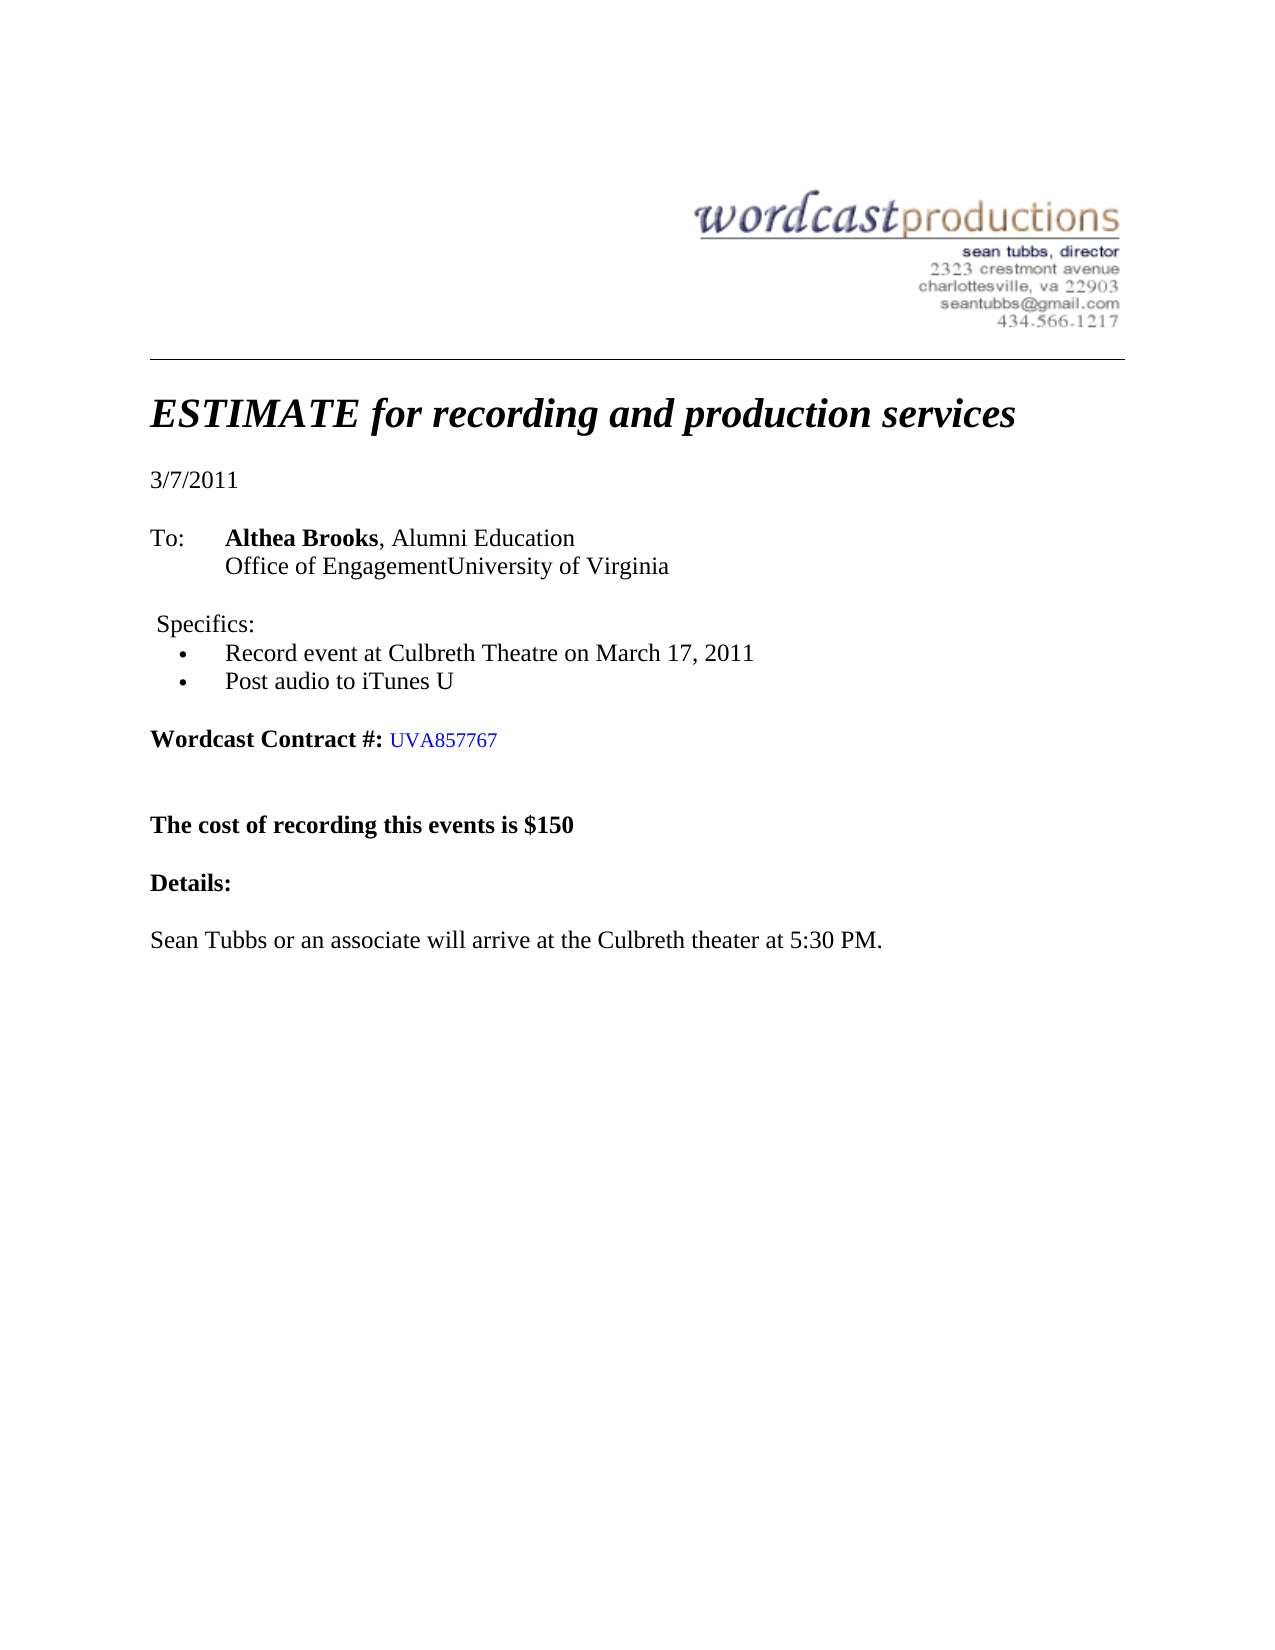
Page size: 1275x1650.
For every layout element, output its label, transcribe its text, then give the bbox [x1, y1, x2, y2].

subtitle ESTIMATE for recording and production services [150, 388, 1125, 436]
text Sean Tubbs or an associate will arrive at the Culbreth theater at 5:30 PM. [150, 925, 1125, 954]
text The cost of recording this events is $150 [150, 810, 1125, 839]
text Details: [150, 868, 1125, 896]
list Record event at Culbreth Theatre on March 17, 2011 [179, 638, 1125, 666]
list Post audio to iTunes U [179, 666, 1125, 695]
text To: Althea Brooks, Alumni Education [150, 523, 1125, 551]
text Specifics: [150, 609, 1125, 638]
text Wordcast Contract #: UVA857767 [150, 724, 1125, 753]
picture [693, 178, 1125, 329]
text 3/7/2011 [150, 465, 1125, 494]
text Office of EngagementUniversity of [150, 551, 1125, 609]
